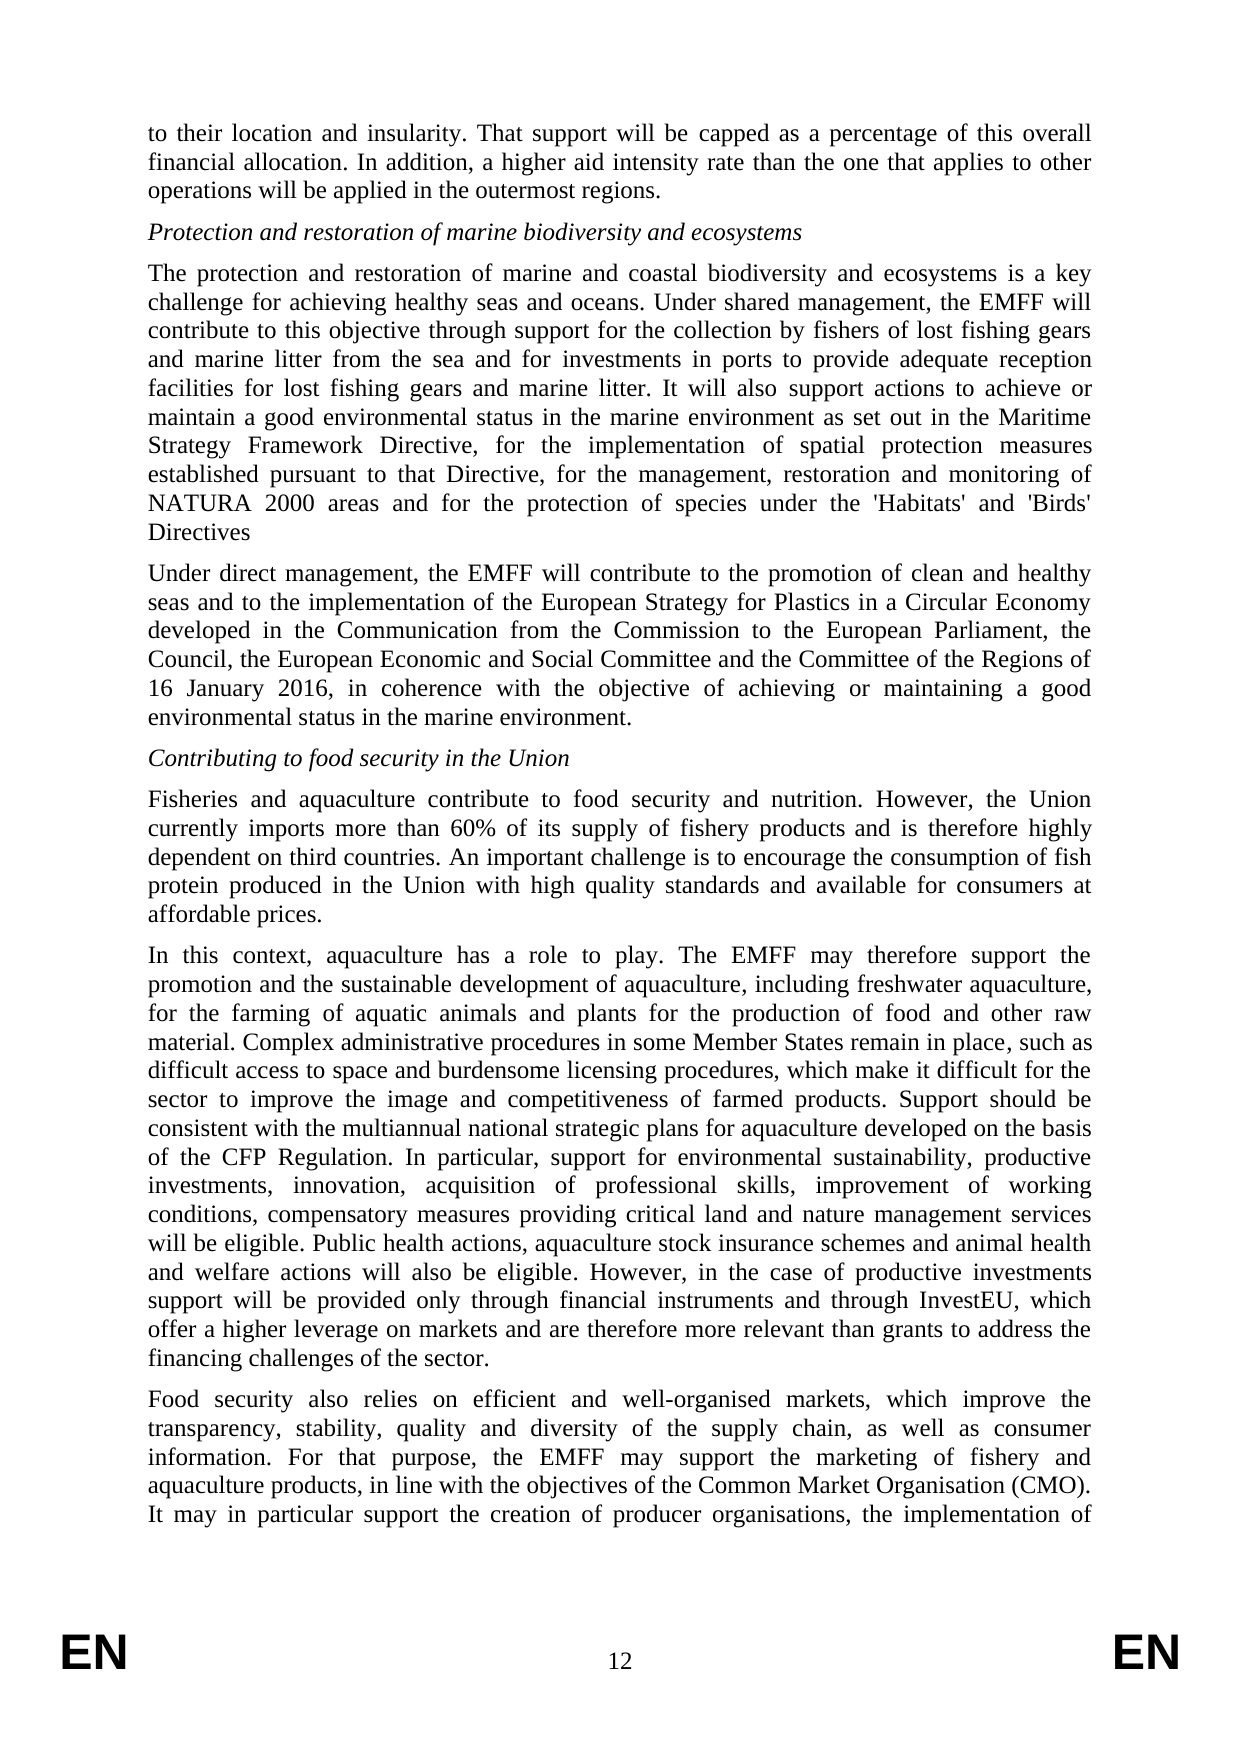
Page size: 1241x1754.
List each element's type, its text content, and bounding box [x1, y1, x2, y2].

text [148, 1384, 1093, 1528]
subtitle Contributing to food security in the Union [148, 743, 1093, 772]
text The protection and restoration of marine and coastal biodiversity and ecosystems is a key challenge for achieving healthy seas and oceans. Under shared management, the EMFF will contribute to this objective through support for the collection by fishers of lost fishing gears and marine litter from the sea and for investments in ports to provide adequate reception facilities for lost fishing gears and marine litter. It will also support actions to achieve or maintain a good environmental status in the marine environment as set out in the Maritime Strategy Framework Directive, for the implementation of spatial protection measures established pursuant to that Directive, for the management, restoration and monitoring of NATURA 2000 areas and for the protection of species under the 'Habitats' and 'Birds' Directives [148, 258, 1093, 546]
text Under direct management, the EMFF will contribute to the promotion of clean and healthy seas and to the implementation of the European Strategy for Plastics in a Circular Economy developed in the Communication from the Commission to the European Parliament, the Council, the European Economic and Social Committee and the Committee of the Regions of 16 January 2016, in coherence with the objective of achieving or maintaining a good environmental status in the marine environment. [148, 558, 1093, 731]
text In this context, aquaculture has a role to play. The EMFF may therefore support the promotion and the sustainable development of aquaculture, including freshwater aquaculture, for the farming of aquatic animals and plants for the production of food and other raw material. Complex administrative procedures in some Member States remain in place, such as difficult access to space and burdensome licensing procedures, which make it difficult for the sector to improve the image and competitiveness of farmed products. Support should be consistent with the multiannual national strategic plans for aquaculture developed on the basis of the CFP Regulation. In particular, support for environmental sustainability, productive investments, innovation, acquisition of professional skills, improvement of working conditions, compensatory measures providing critical land and nature management services will be eligible. Public health actions, aquaculture stock insurance schemes and animal health and welfare actions will also be eligible. However, in the case of productive investments support will be provided only through financial instruments and through InvestEU, which offer a higher leverage on markets and are therefore more relevant than grants to address the financing challenges of the sector. [148, 941, 1093, 1372]
subtitle Protection and restoration of marine biodiversity and ecosystems [148, 217, 1093, 246]
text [148, 118, 1093, 204]
text Fisheries and aquaculture contribute to food security and nutrition. However, the Union currently imports more than 60% of its supply of fishery products and is therefore highly dependent on third countries. An important challenge is to encourage the consumption of fish protein produced in the Union with high quality standards and available for consumers at affordable prices. [148, 784, 1093, 928]
